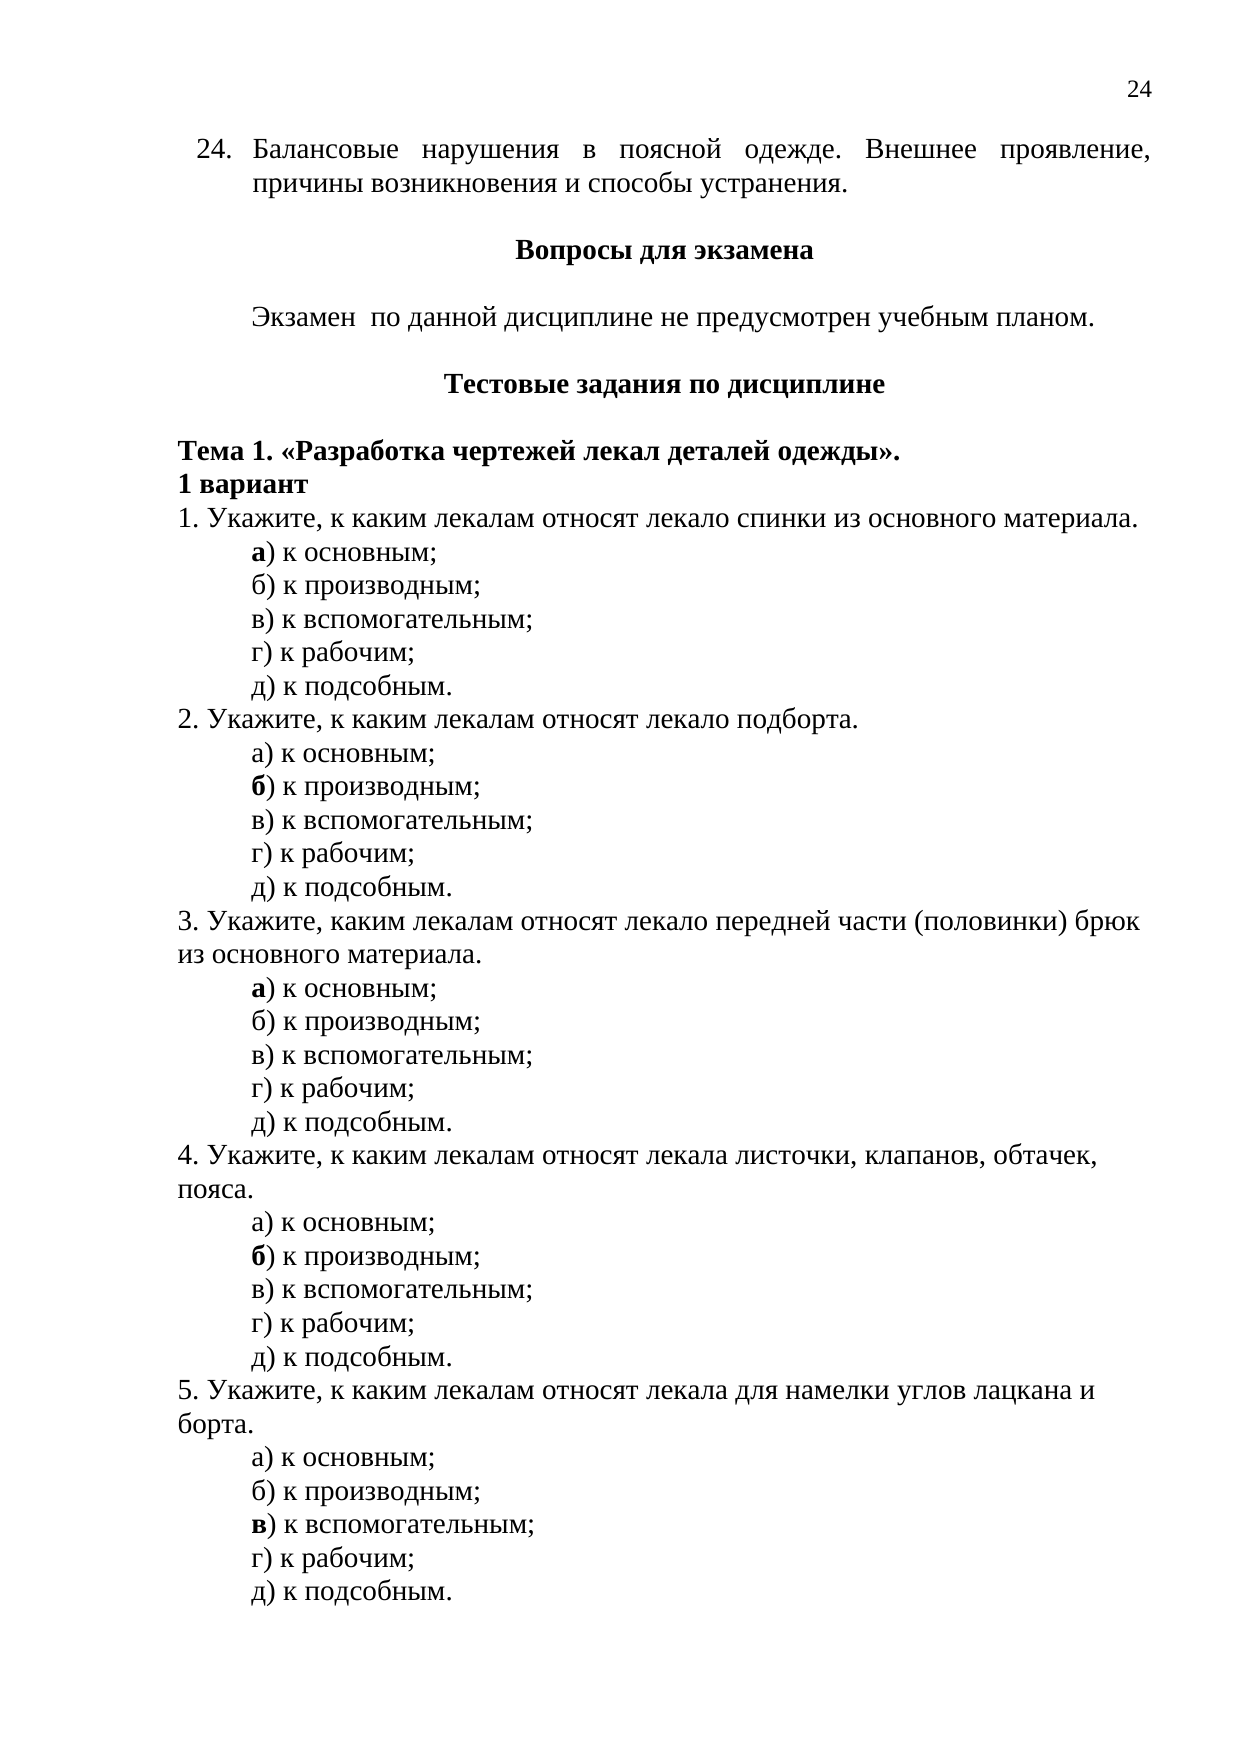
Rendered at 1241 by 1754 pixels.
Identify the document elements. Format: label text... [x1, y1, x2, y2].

text б) к производным; [177, 567, 1152, 601]
text в) к вспомогательным; [177, 1037, 1152, 1070]
text д) к подсобным. [177, 869, 1152, 903]
text 3. Укажите, каким лекалам относят лекало передней части (половинки) брюк из основного материала. [177, 903, 1152, 970]
text а) к основным; [177, 970, 1152, 1003]
text б) к производным; [177, 1003, 1152, 1037]
text г) к рабочим; [177, 1305, 1152, 1339]
text д) к подсобным. [177, 1573, 1152, 1607]
text г) к рабочим; [177, 836, 1152, 869]
text Экзамен по данной дисциплине не предусмотрен учебным планом. [177, 299, 1152, 332]
text Вопросы для экзамена [177, 232, 1152, 265]
text б) к производным; [177, 1473, 1152, 1506]
text 1. Укажите, к каким лекалам относят лекало спинки из основного материала. [177, 500, 1152, 534]
text а) к основным; [177, 735, 1152, 768]
text 2. Укажите, к каким лекалам относят лекало подборта. [177, 701, 1152, 735]
text г) к рабочим; [177, 1070, 1152, 1104]
text г) к рабочим; [177, 1540, 1152, 1573]
text б) к производным; [177, 1238, 1152, 1272]
text д) к подсобным. [177, 668, 1152, 701]
text г) к рабочим; [177, 634, 1152, 668]
list Балансовые нарушения в поясной одежде. Внешнее проявление, причины возникновения и способы устранения. [196, 131, 1152, 198]
text Тема 1. «Разработка чертежей лекал деталей одежды». [177, 433, 1152, 467]
text д) к подсобным. [177, 1104, 1152, 1137]
text а) к основным; [177, 534, 1152, 567]
text в) к вспомогательным; [177, 601, 1152, 634]
text 5. Укажите, к каким лекалам относят лекала для намелки углов лацкана и борта. [177, 1372, 1152, 1439]
text 4. Укажите, к каким лекалам относят лекала листочки, клапанов, обтачек, пояса. [177, 1137, 1152, 1204]
text а) к основным; [177, 1204, 1152, 1238]
text а) к основным; [177, 1439, 1152, 1473]
text д) к подсобным. [177, 1339, 1152, 1372]
text в) к вспомогательным; [177, 802, 1152, 836]
text Тестовые задания по дисциплине [177, 366, 1152, 399]
text в) к вспомогательным; [177, 1506, 1152, 1540]
text 1 вариант [177, 467, 1152, 500]
text в) к вспомогательным; [177, 1272, 1152, 1305]
text б) к производным; [177, 768, 1152, 802]
